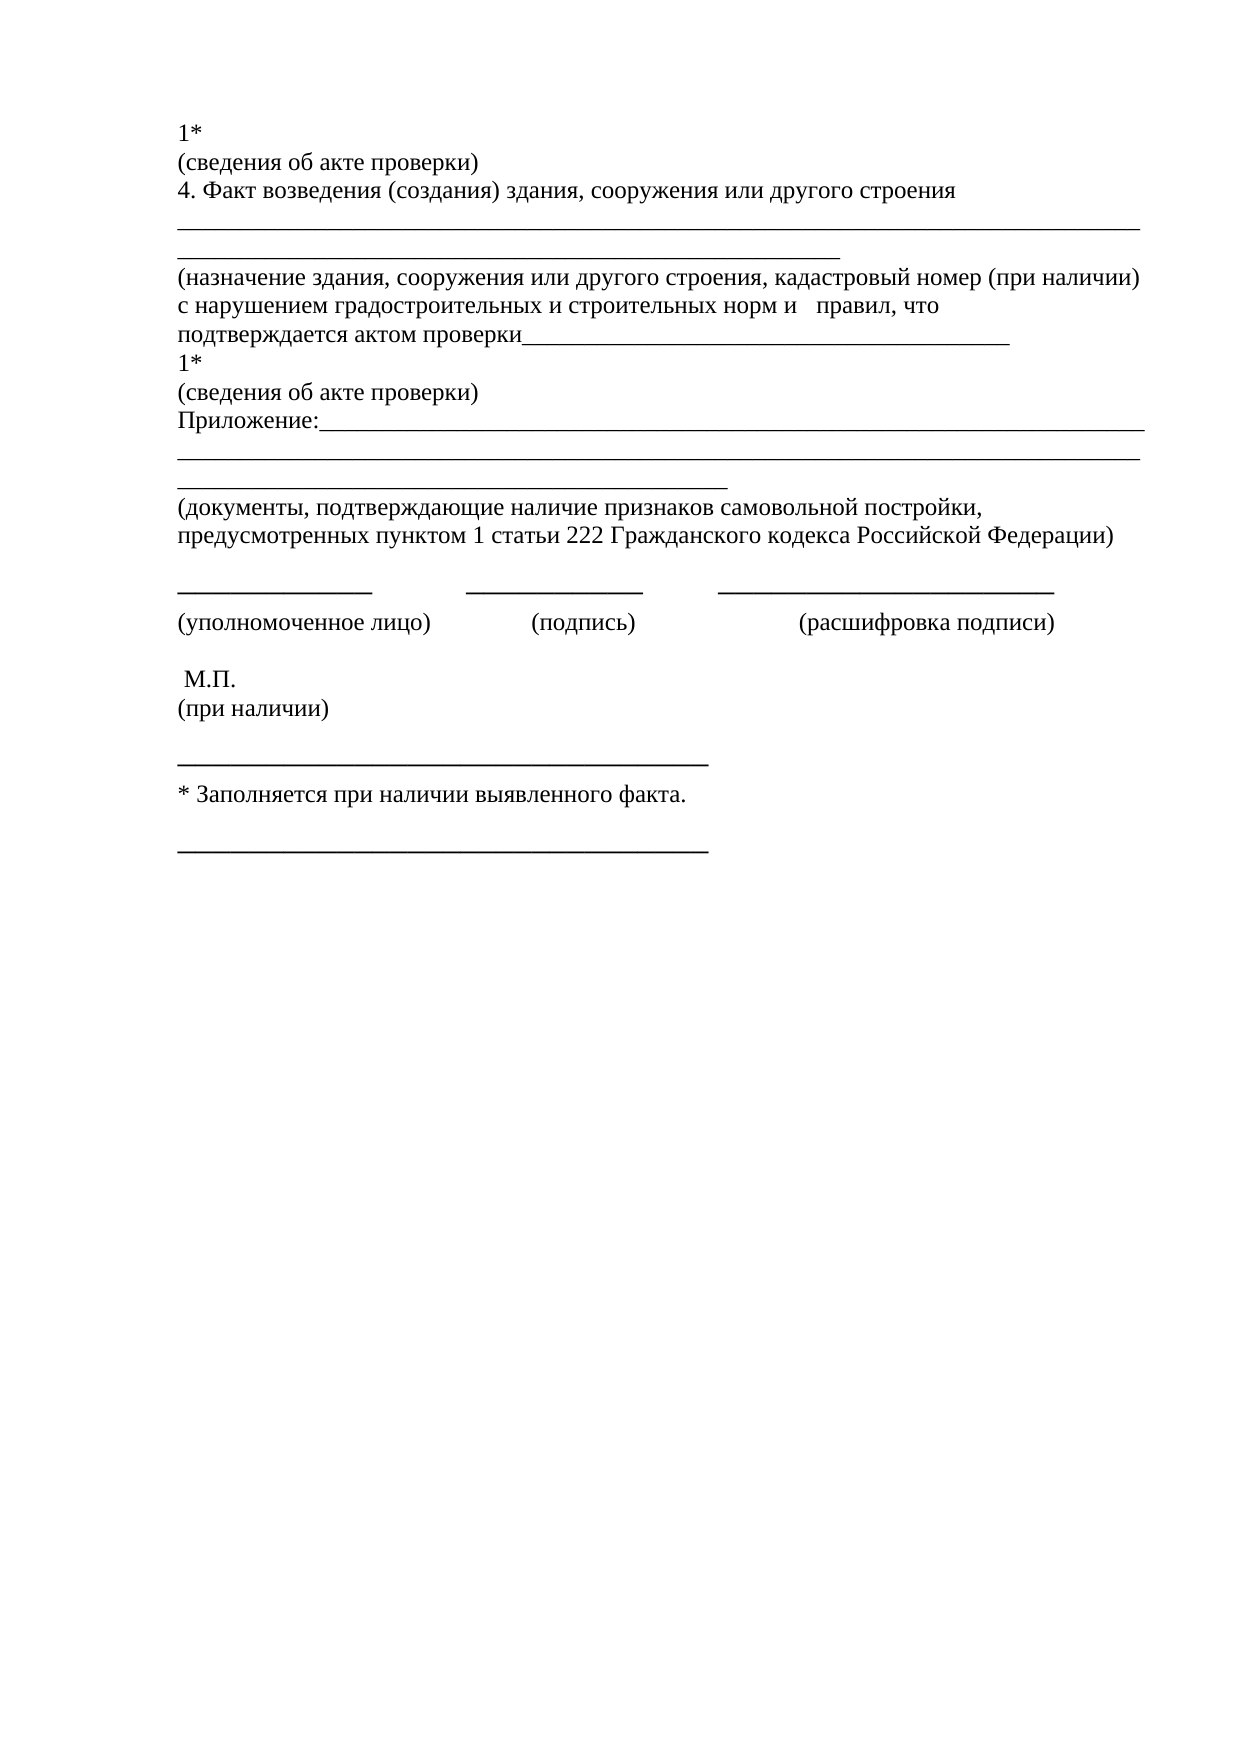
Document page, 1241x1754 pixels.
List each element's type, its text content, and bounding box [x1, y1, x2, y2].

text (назначение здания, сооружения или другого строения, кадастровый номер (при наличии) [177, 262, 1152, 291]
text (уполномоченное лицо) (подпись) (расшифровка подписи) [177, 607, 1152, 636]
text 1* [177, 348, 1152, 377]
text Приложение:___________________________________________________________________________________________________________________________________________________________________________________________ [177, 406, 1152, 492]
text ────────────────────────────── [177, 837, 1152, 866]
text * Заполняется при наличии выявленного факта. [177, 779, 1152, 808]
text 4. Факт возведения (создания) здания, сооружения или другого строения [177, 176, 1152, 204]
text (при наличии) [177, 693, 1152, 722]
text (документы, подтверждающие наличие признаков самовольной постройки, [177, 492, 1152, 521]
text (сведения об акте проверки) [177, 377, 1152, 406]
text 1* [177, 118, 1152, 147]
text подтверждается актом проверки_______________________________________ [177, 319, 1152, 348]
text ─────────── ────────── ─────────────────── [177, 578, 1152, 607]
text __________________________________________________________________________________________________________________________________ [177, 204, 1152, 262]
text предусмотренных пунктом 1 статьи 222 Гражданского кодекса Российской Федерации) [177, 521, 1152, 549]
text М.П. [177, 664, 1152, 693]
text (сведения об акте проверки) [177, 147, 1152, 176]
text ────────────────────────────── [177, 751, 1152, 779]
text с нарушением градостроительных и строительных норм и правил, что [177, 291, 1152, 319]
